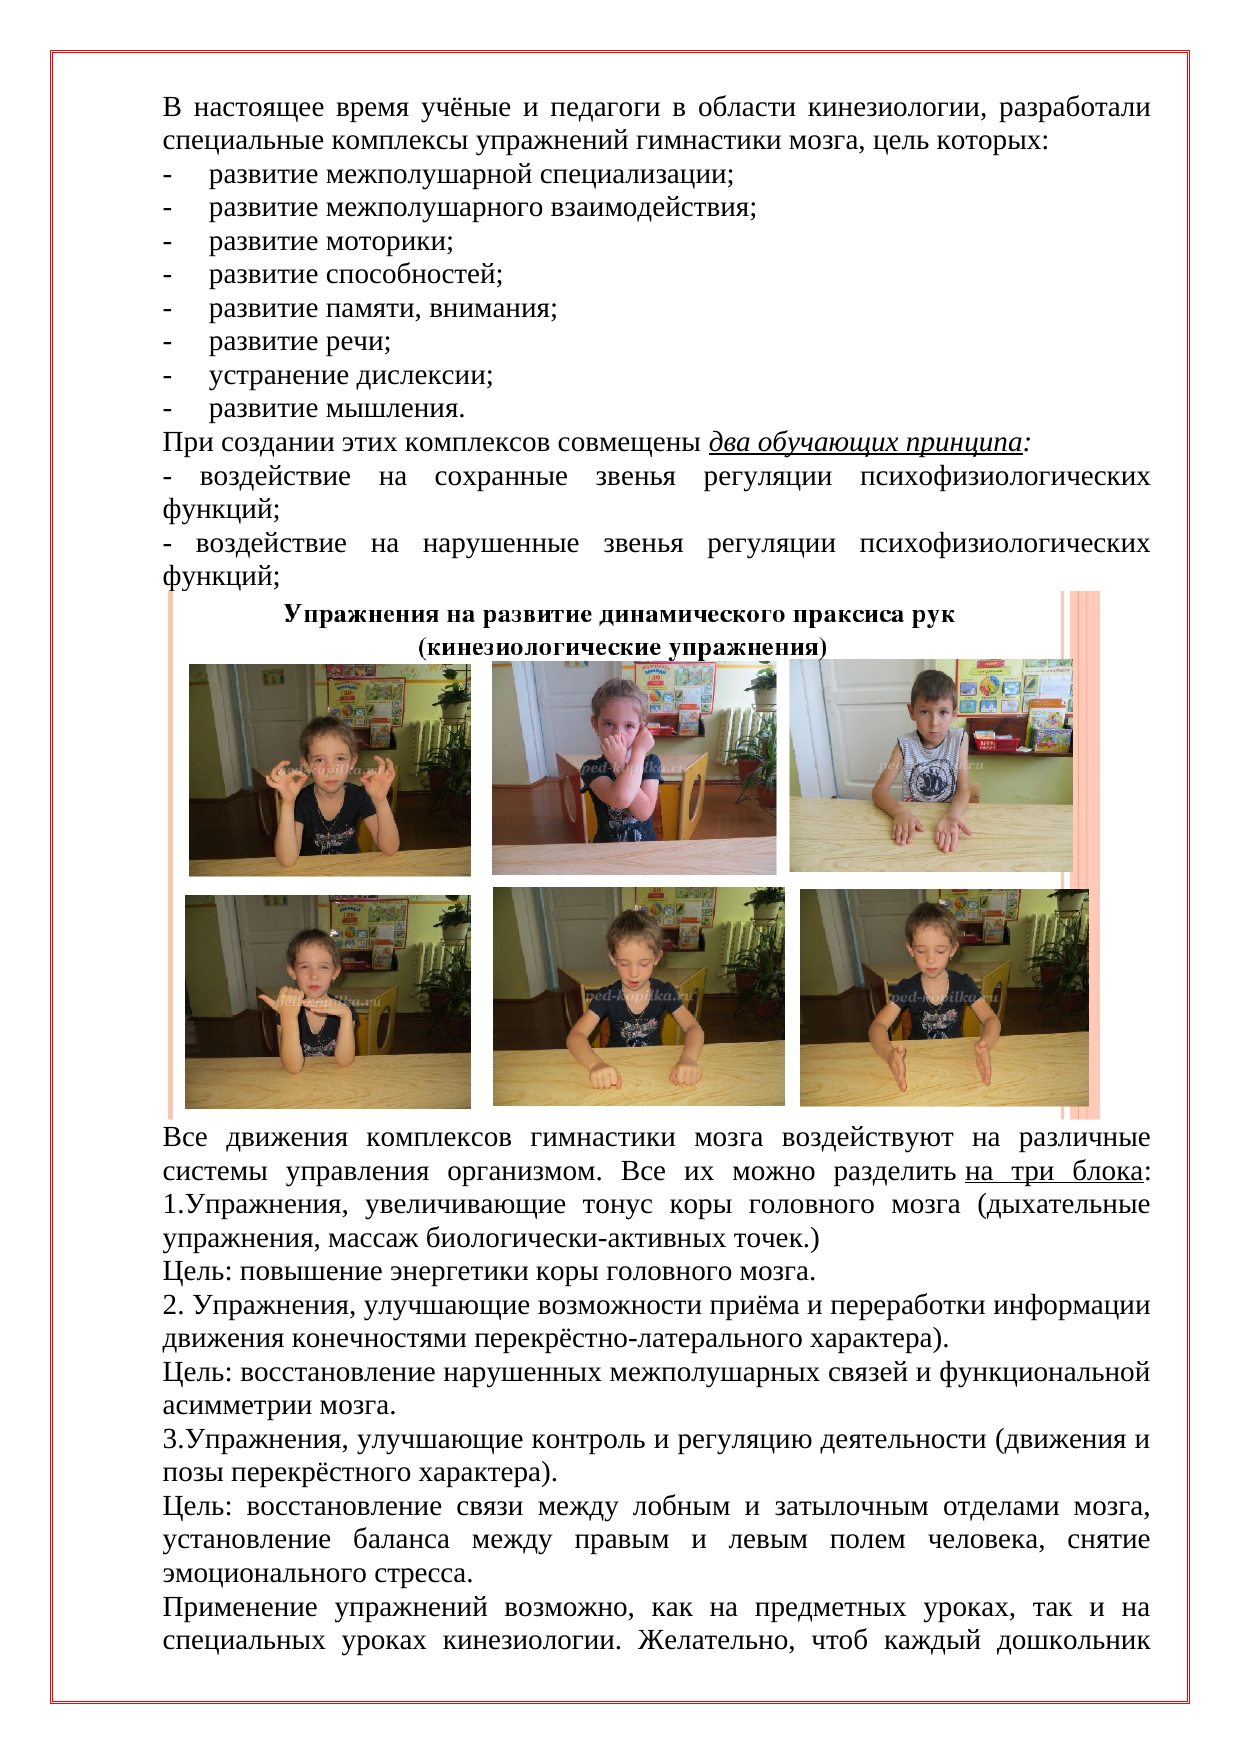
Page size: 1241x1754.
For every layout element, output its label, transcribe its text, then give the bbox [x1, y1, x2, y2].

text - воздействие на нарушенные звенья регуляции психофизиологических функций; [162, 525, 1152, 592]
text - развитие межполушарной специализации; [162, 156, 1152, 189]
text Все движения комплексов гимнастики мозга воздействуют на различные системы управления организмом. Все их можно разделить на три блока: 1.Упражнения, увеличивающие тонус коры головного мозга (дыхательные упражнения, массаж биологически-активных точек.) [162, 1119, 1152, 1253]
text - развитие межполушарного взаимодействия; [162, 189, 1152, 223]
text - устранение дислексии; [162, 357, 1152, 391]
text Цель: восстановление нарушенных межполушарных связей и функциональной асимметрии мозга. [162, 1354, 1152, 1421]
text - развитие речи; [162, 323, 1152, 357]
text Цель: повышение энергетики коры головного мозга. [162, 1253, 1152, 1287]
picture [162, 591, 1100, 1120]
text - развитие мышления. [162, 391, 1152, 424]
text - развитие моторики; [162, 223, 1152, 256]
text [162, 1589, 1152, 1656]
text Цель: восстановление связи между лобным и затылочным отделами мозга, установление баланса между правым и левым полем человека, снятие эмоционального стресса. [162, 1488, 1152, 1589]
text 2. Упражнения, улучшающие возможности приёма и переработки информации движения конечностями перекрёстно-латерального характера). [162, 1287, 1152, 1354]
text - воздействие на сохранные звенья регуляции психофизиологических функций; [162, 458, 1152, 525]
text 3.Упражнения, улучшающие контроль и регуляцию деятельности (движения и позы перекрёстного характера). [162, 1421, 1152, 1488]
text При создании этих комплексов совмещены два обучающих принципа: [162, 424, 1152, 458]
text - развитие памяти, внимания; [162, 290, 1152, 323]
text - развитие способностей; [162, 256, 1152, 290]
text В настоящее время учёные и педагоги в области кинезиологии, разработали специальные комплексы упражнений гимнастики мозга, цель которых: [162, 89, 1152, 156]
